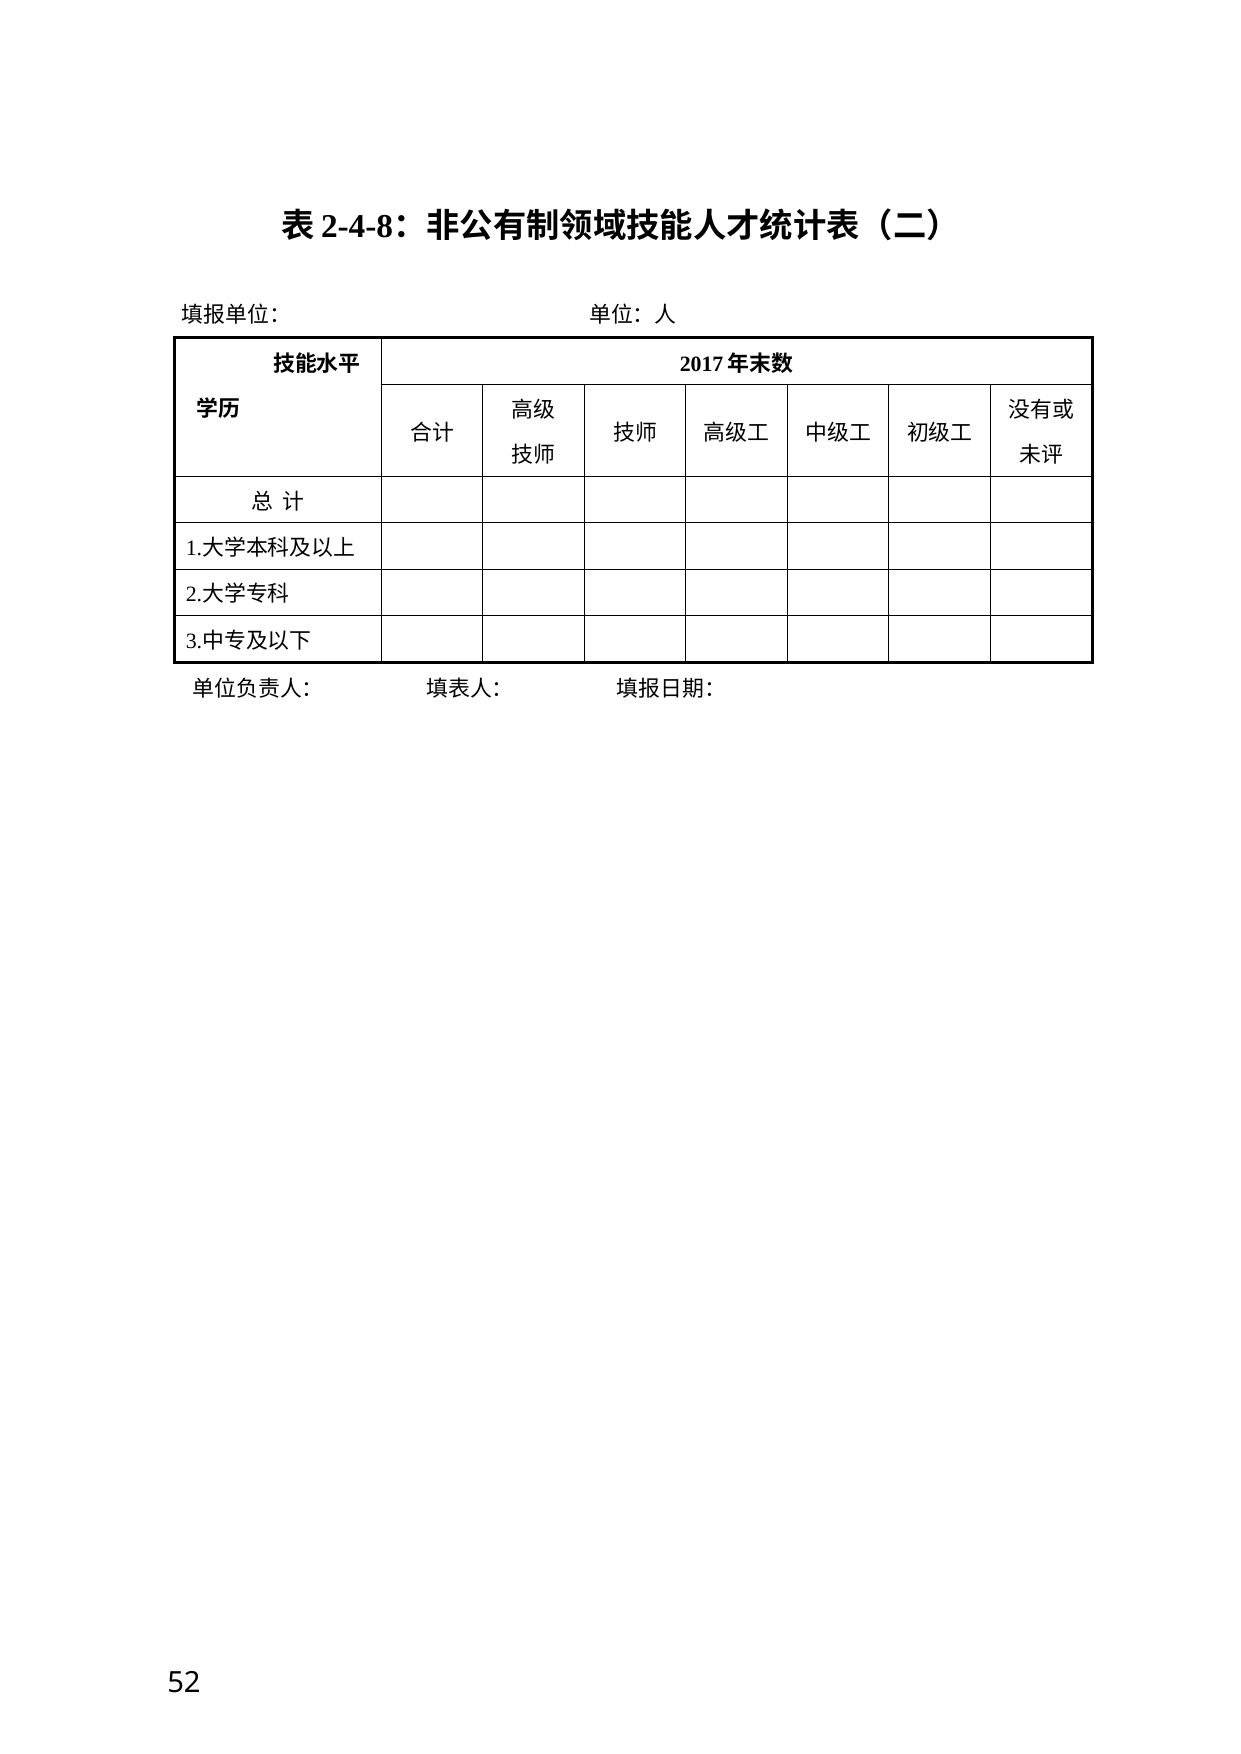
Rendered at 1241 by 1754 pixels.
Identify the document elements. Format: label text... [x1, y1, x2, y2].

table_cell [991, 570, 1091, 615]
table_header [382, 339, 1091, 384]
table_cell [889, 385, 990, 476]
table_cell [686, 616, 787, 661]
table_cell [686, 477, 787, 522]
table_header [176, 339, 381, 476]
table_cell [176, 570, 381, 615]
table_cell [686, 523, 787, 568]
text 表2-4-8：非公有制领域技能人才统计表（二） [159, 177, 1081, 268]
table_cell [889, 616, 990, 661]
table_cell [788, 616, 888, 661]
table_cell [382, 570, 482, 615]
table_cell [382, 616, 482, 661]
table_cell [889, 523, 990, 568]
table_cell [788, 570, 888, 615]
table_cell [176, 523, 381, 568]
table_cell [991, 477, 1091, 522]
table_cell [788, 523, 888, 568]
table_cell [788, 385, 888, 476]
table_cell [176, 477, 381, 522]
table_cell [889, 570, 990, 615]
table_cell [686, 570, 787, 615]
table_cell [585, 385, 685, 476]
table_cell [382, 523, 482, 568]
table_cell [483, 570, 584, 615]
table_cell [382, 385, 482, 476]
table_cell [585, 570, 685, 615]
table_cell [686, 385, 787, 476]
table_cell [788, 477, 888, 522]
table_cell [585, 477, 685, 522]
text 填报单位： 单位：人 [159, 290, 1081, 336]
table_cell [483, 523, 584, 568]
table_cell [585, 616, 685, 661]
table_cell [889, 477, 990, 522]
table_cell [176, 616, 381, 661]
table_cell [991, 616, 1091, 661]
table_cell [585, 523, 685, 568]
text 单位负责人： 填表人： 填报日期： [159, 664, 1081, 710]
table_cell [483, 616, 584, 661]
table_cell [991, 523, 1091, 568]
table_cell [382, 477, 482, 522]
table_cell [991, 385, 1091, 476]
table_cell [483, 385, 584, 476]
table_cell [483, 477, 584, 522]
